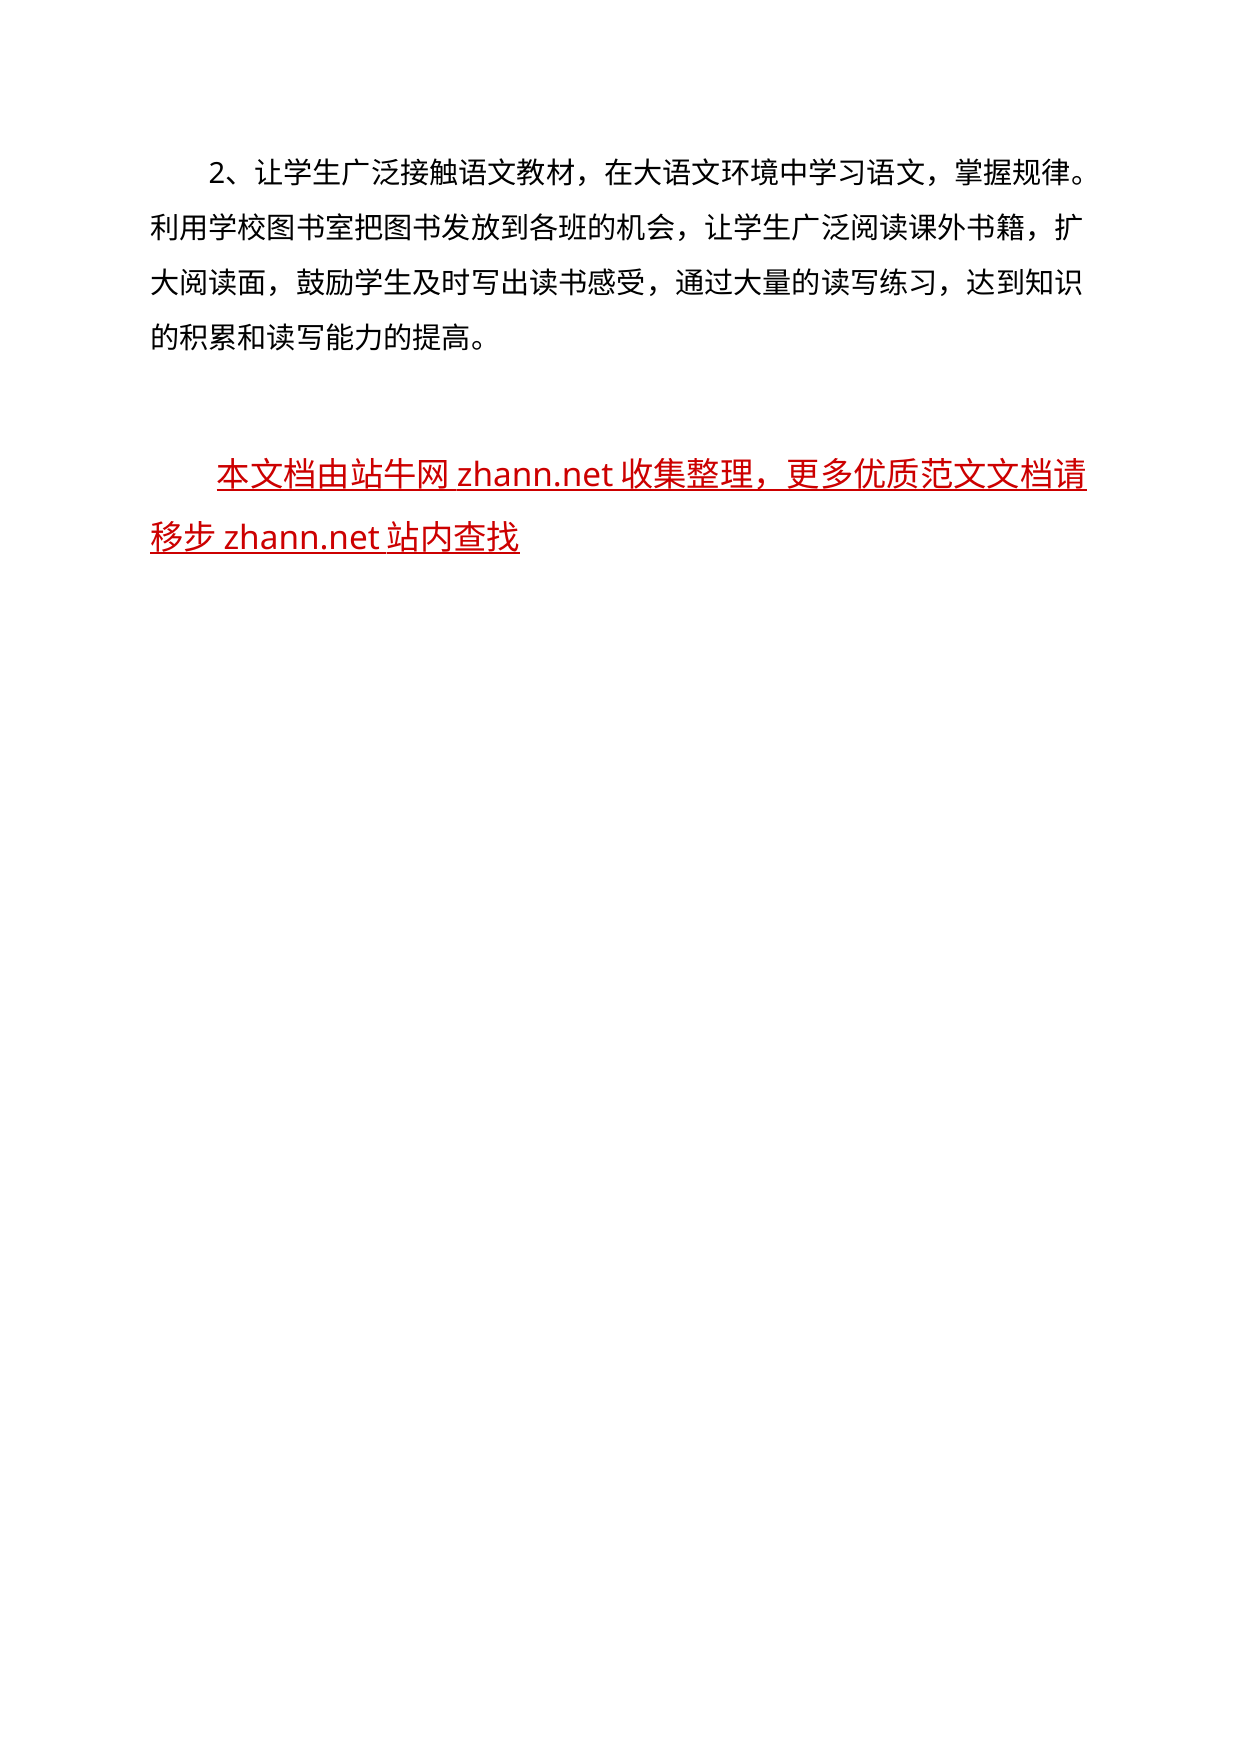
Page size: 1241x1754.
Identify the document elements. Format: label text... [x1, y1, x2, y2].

text 本文档由站牛网zhann.net收集整理，更多优质范文文档请移步zhann.net站内查找 [150, 448, 1090, 559]
text 2、让学生广泛接触语文教材，在大语文环境中学习语文，掌握规律。利用学校图书室把图书发放到各班的机会，让学生广泛阅读课外书籍，扩大阅读面，鼓励学生及时写出读书感受，通过大量的读写练习，达到知识的积累和读写能力的提高。 [150, 150, 1090, 357]
